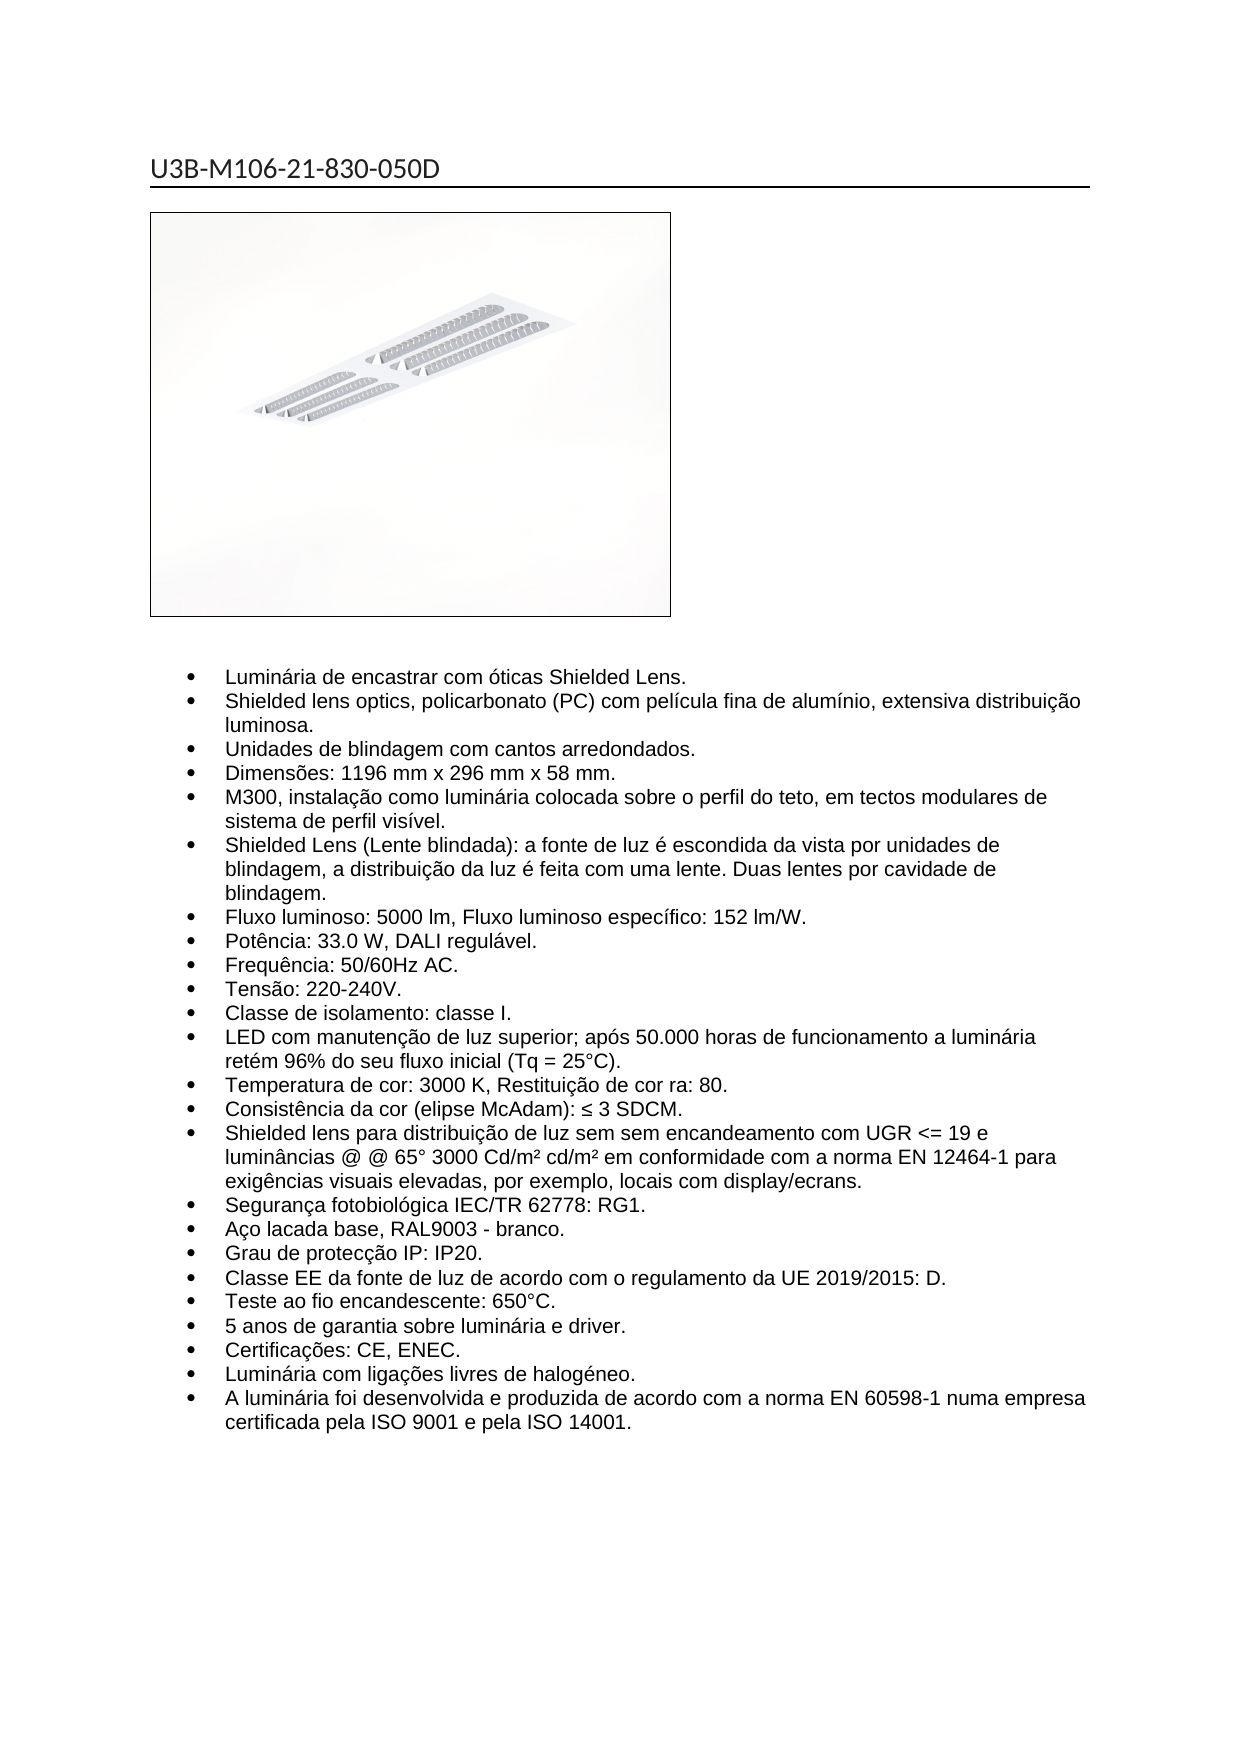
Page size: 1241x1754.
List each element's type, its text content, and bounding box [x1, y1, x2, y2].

list Certificações: CE, ENEC. [187, 1337, 1090, 1362]
list M300, instalação como luminária colocada sobre o perfil do teto, em tectos modulares de sistema de perfil visível. [187, 785, 1090, 833]
list Classe EE da fonte de luz de acordo com o regulamento da UE 2019/2015: D. [187, 1265, 1090, 1289]
list Unidades de blindagem com cantos arredondados. [187, 737, 1090, 761]
list Temperatura de cor: 3000 K, Restituição de cor ra: 80. [187, 1073, 1090, 1097]
list Classe de isolamento: classe I. [187, 1001, 1090, 1025]
list Luminária de encastrar com óticas Shielded Lens. [187, 664, 1090, 688]
list Shielded Lens (Lente blindada): a fonte de luz é escondida da vista por unidades de blindagem, a distribuição da luz é feita com uma lente. Duas lentes por cavidade de blindagem. [187, 833, 1090, 905]
list Dimensões: 1196 mm x 296 mm x 58 mm. [187, 761, 1090, 785]
picture [151, 213, 670, 616]
list 5 anos de garantia sobre luminária e driver. [187, 1313, 1090, 1337]
list Luminária com ligações livres de halogéneo. [187, 1362, 1090, 1386]
list Shielded lens para distribuição de luz sem sem encandeamento com UGR <= 19 e luminâncias @ @ 65° 3000 Cd/m² cd/m² em conformidade com a norma EN 12464-1 para exigências visuais elevadas, por exemplo, locais com display/ecrans. [187, 1121, 1090, 1193]
list Potência: 33.0 W, DALI regulável. [187, 929, 1090, 953]
list Aço lacada base, RAL9003 - branco. [187, 1217, 1090, 1241]
list Grau de protecção IP: IP20. [187, 1241, 1090, 1265]
text U3B-M106-21-830-050D [150, 150, 1090, 186]
list Consistência da cor (elipse McAdam): ≤ 3 SDCM. [187, 1097, 1090, 1121]
list Segurança fotobiológica IEC/TR 62778: RG1. [187, 1193, 1090, 1217]
list Frequência: 50/60Hz AC. [187, 953, 1090, 977]
list Teste ao fio encandescente: 650°C. [187, 1289, 1090, 1313]
list Shielded lens optics, policarbonato (PC) com película fina de alumínio, extensiva distribuição luminosa. [187, 688, 1090, 737]
list LED com manutenção de luz superior; após 50.000 horas de funcionamento a luminária retém 96% do seu fluxo inicial (Tq = 25°C). [187, 1025, 1090, 1073]
list A luminária foi desenvolvida e produzida de acordo com a norma EN 60598-1 numa empresa certificada pela ISO 9001 e pela ISO 14001. [187, 1386, 1090, 1434]
list Tensão: 220-240V. [187, 977, 1090, 1001]
list Fluxo luminoso: 5000 lm, Fluxo luminoso específico: 152 lm/W. [187, 905, 1090, 929]
